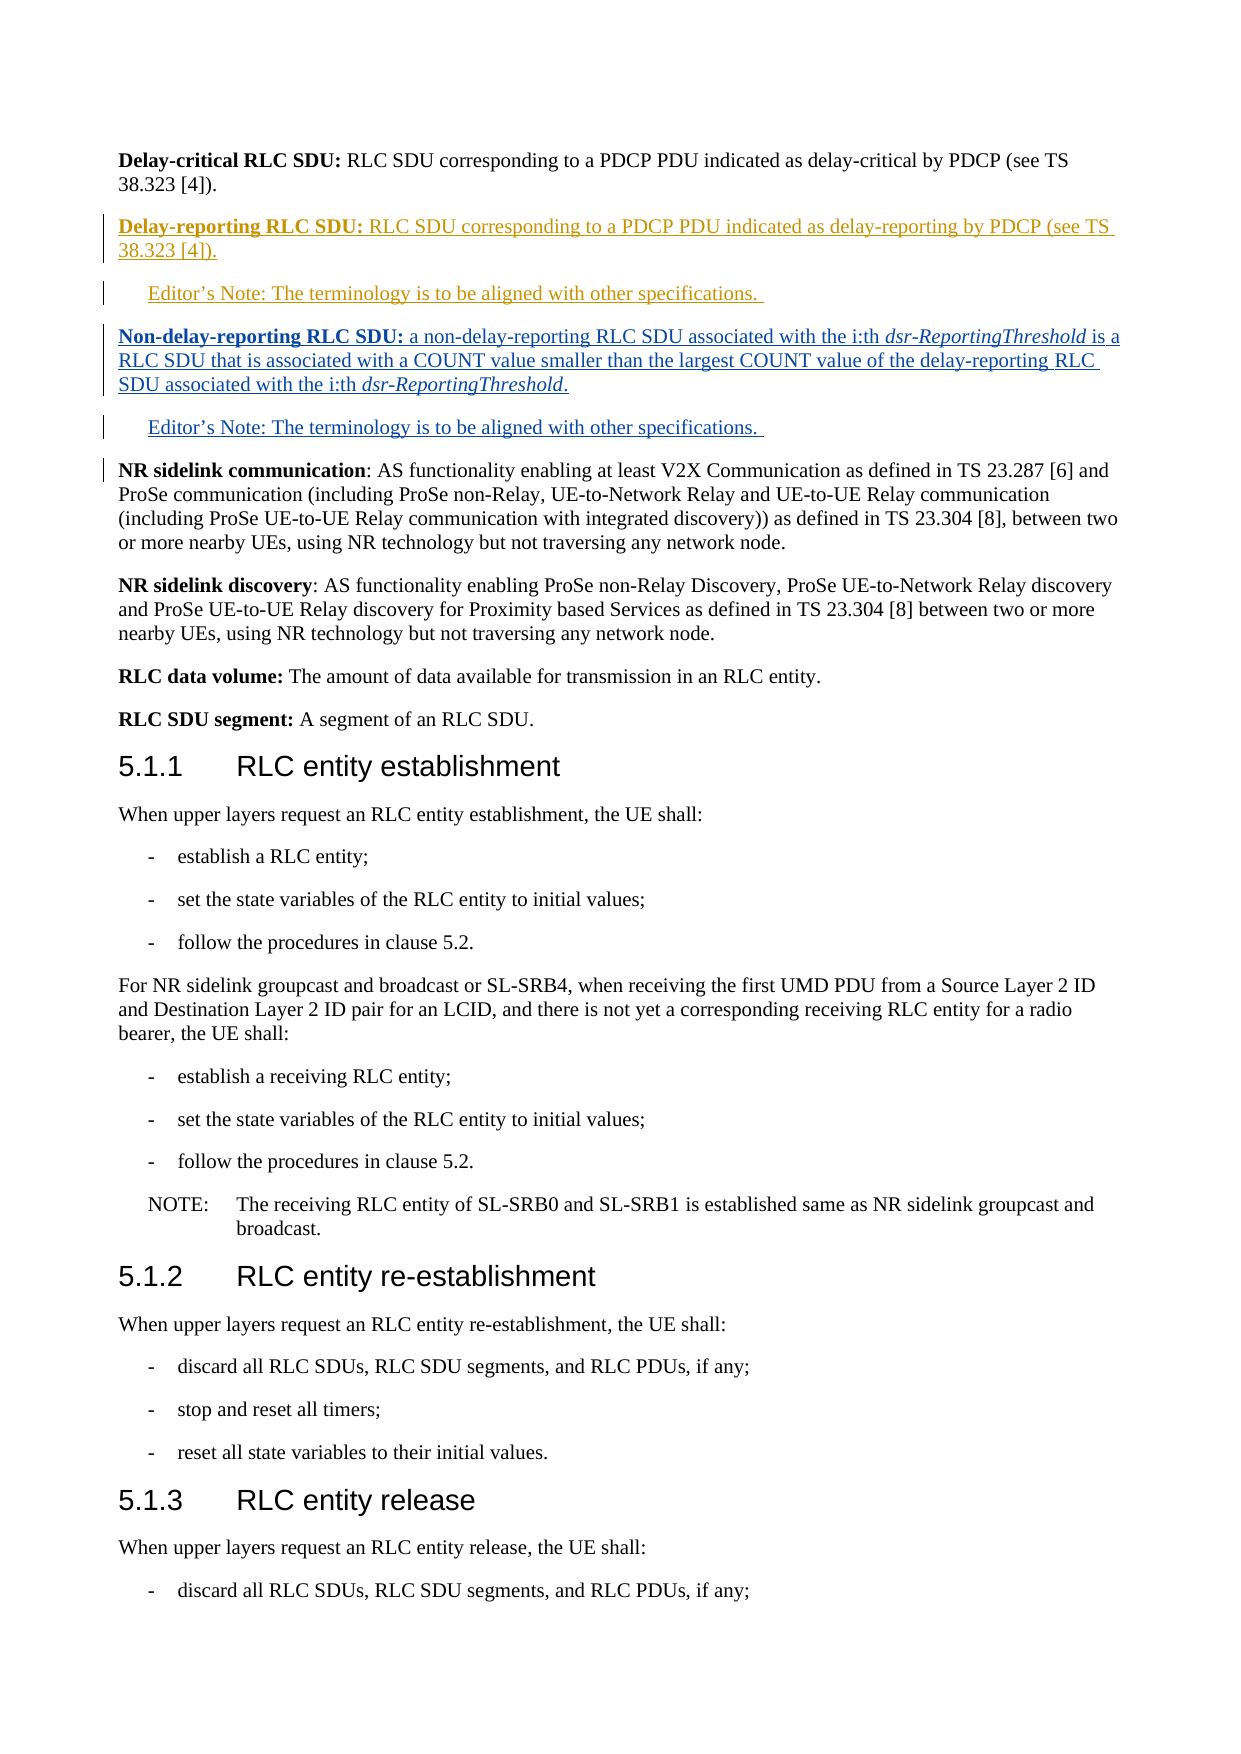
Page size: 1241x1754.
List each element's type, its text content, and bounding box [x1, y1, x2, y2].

text NR sidelink discovery: AS functionality enabling ProSe non-Relay Discovery, ProSe UE-to-Network Relay discovery and ProSe UE-to-UE Relay discovery for Proximity based Services as defined in TS 23.304 [8] between two or more nearby UEs, using NR technology but not traversing any network node. [118, 573, 1122, 645]
text - establish a RLC entity; [148, 844, 1122, 868]
text - follow the procedures in clause 5.2. [148, 1149, 1122, 1173]
text - stop and reset all timers; [148, 1397, 1122, 1421]
subtitle 5.1.3 RLC entity release [118, 1483, 1122, 1516]
text - reset all state variables to their initial values. [148, 1440, 1122, 1464]
text - set the state variables of the RLC entity to initial values; [148, 1107, 1122, 1131]
text Delay-critical RLC SDU: RLC SDU corresponding to a PDCP PDU indicated as delay-critical by PDCP (see TS 38.323 [4]). [118, 147, 1122, 196]
subtitle 5.1.1 RLC entity establishment [118, 749, 1122, 783]
text - set the state variables of the RLC entity to initial values; [148, 887, 1122, 911]
text - discard all RLC SDUs, RLC SDU segments, and RLC PDUs, if any; [148, 1354, 1122, 1378]
text - follow the procedures in clause 5.2. [148, 930, 1122, 954]
subtitle 5.1.2 RLC entity re-establishment [118, 1259, 1122, 1293]
text NOTE: The receiving RLC entity of SL-SRB0 and SL-SRB1 is established same as NR sidelink groupcast and broadcast. [148, 1192, 1122, 1240]
text RLC data volume: The amount of data available for transmission in an RLC entity. [118, 664, 1122, 688]
text When upper layers request an RLC entity re-establishment, the UE shall: [118, 1311, 1122, 1336]
text - discard all RLC SDUs, RLC SDU segments, and RLC PDUs, if any; [148, 1578, 1122, 1602]
text - establish a receiving RLC entity; [148, 1064, 1122, 1088]
text For NR sidelink groupcast and broadcast or SL-SRB4, when receiving the first UMD PDU from a Source Layer 2 ID and Destination Layer 2 ID pair for an LCID, and there is not yet a corresponding receiving RLC entity for a radio bearer, the UE shall: [118, 973, 1122, 1045]
text NR sidelink communication: AS functionality enabling at least V2X Communication as defined in TS 23.287 [6] and ProSe communication (including ProSe non-Relay, UE-to-Network Relay and UE-to-UE Relay communication (including ProSe UE-to-UE Relay communication with integrated discovery)) as defined in TS 23.304 [8], between two or more nearby UEs, using NR technology but not traversing any network node. [118, 458, 1122, 554]
text When upper layers request an RLC entity establishment, the UE shall: [118, 802, 1122, 826]
text RLC SDU segment: A segment of an RLC SDU. [118, 707, 1122, 731]
text When upper layers request an RLC entity release, the UE shall: [118, 1535, 1122, 1559]
